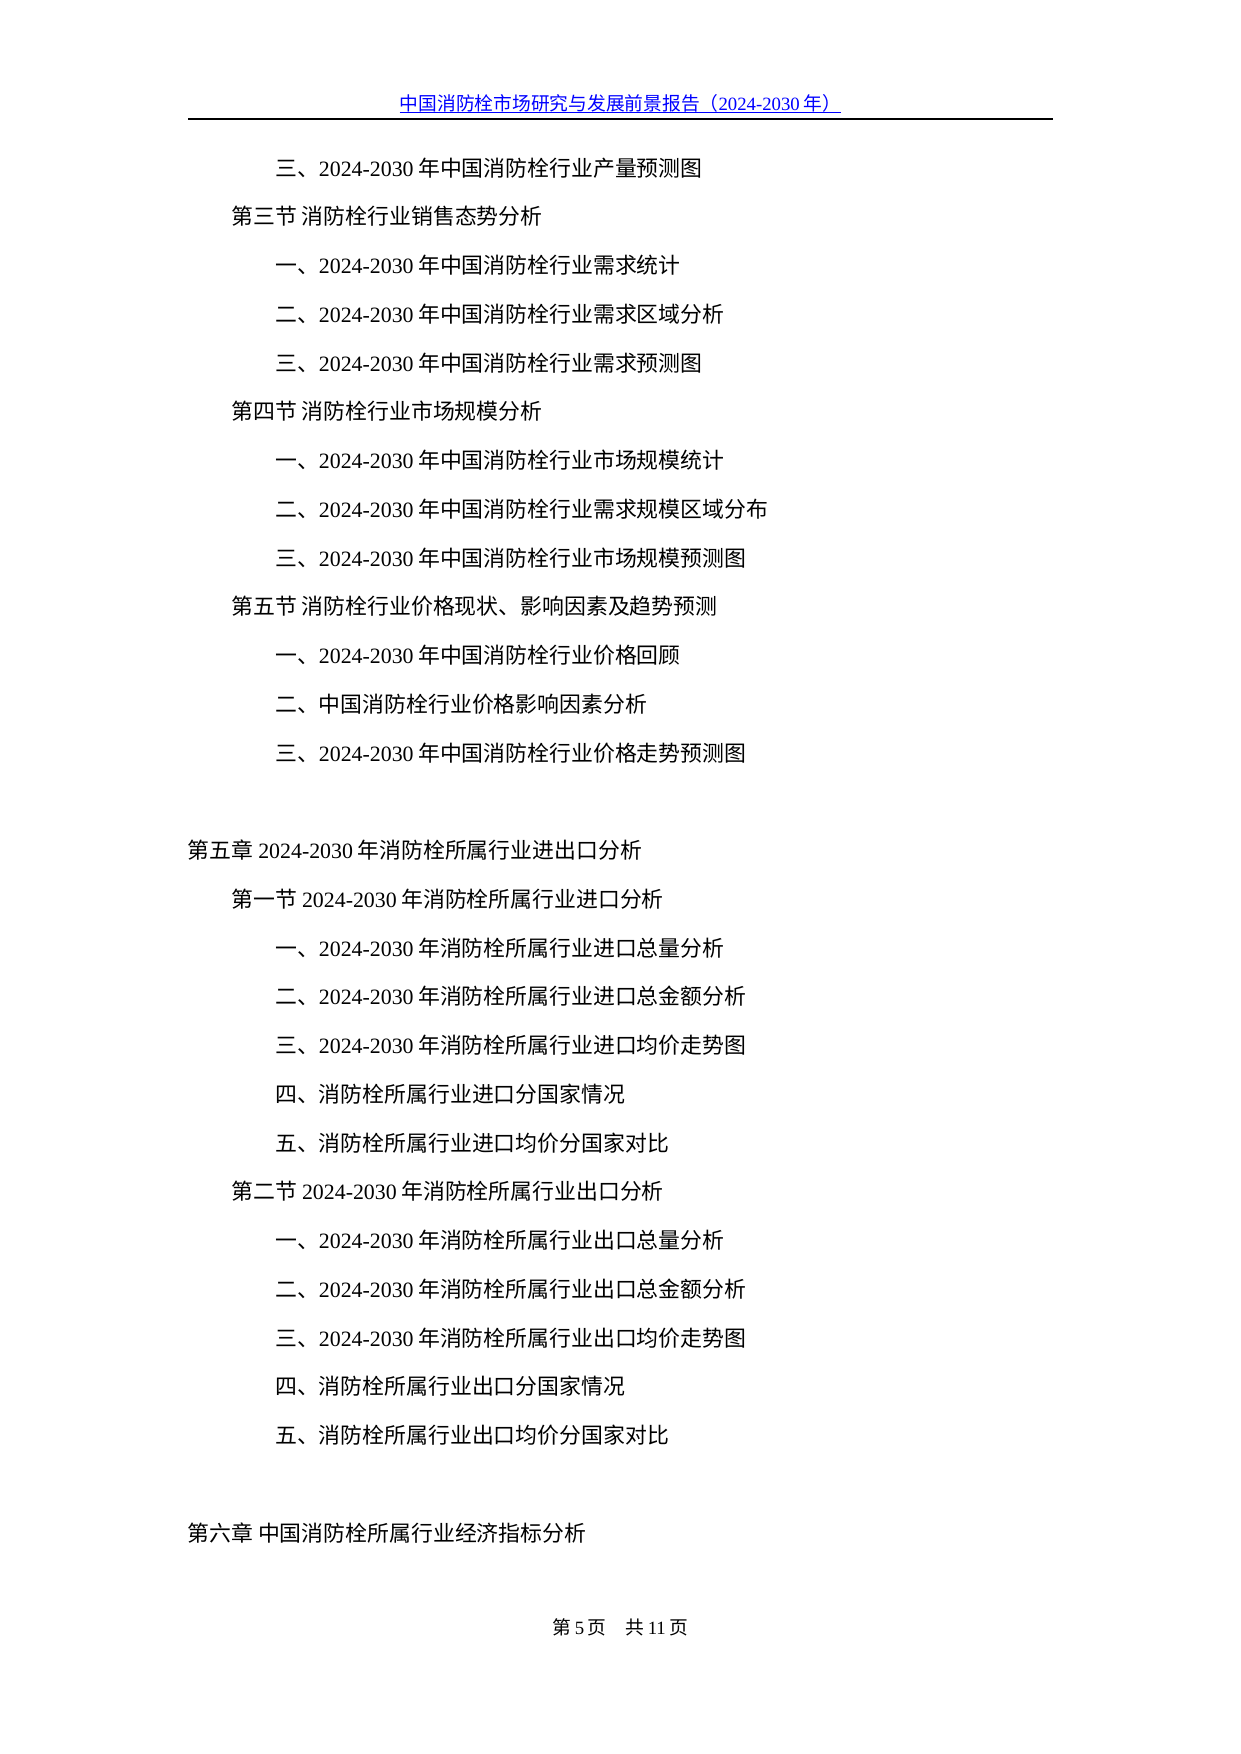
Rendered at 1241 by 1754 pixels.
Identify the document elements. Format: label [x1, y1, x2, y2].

text [187, 150, 1053, 1548]
